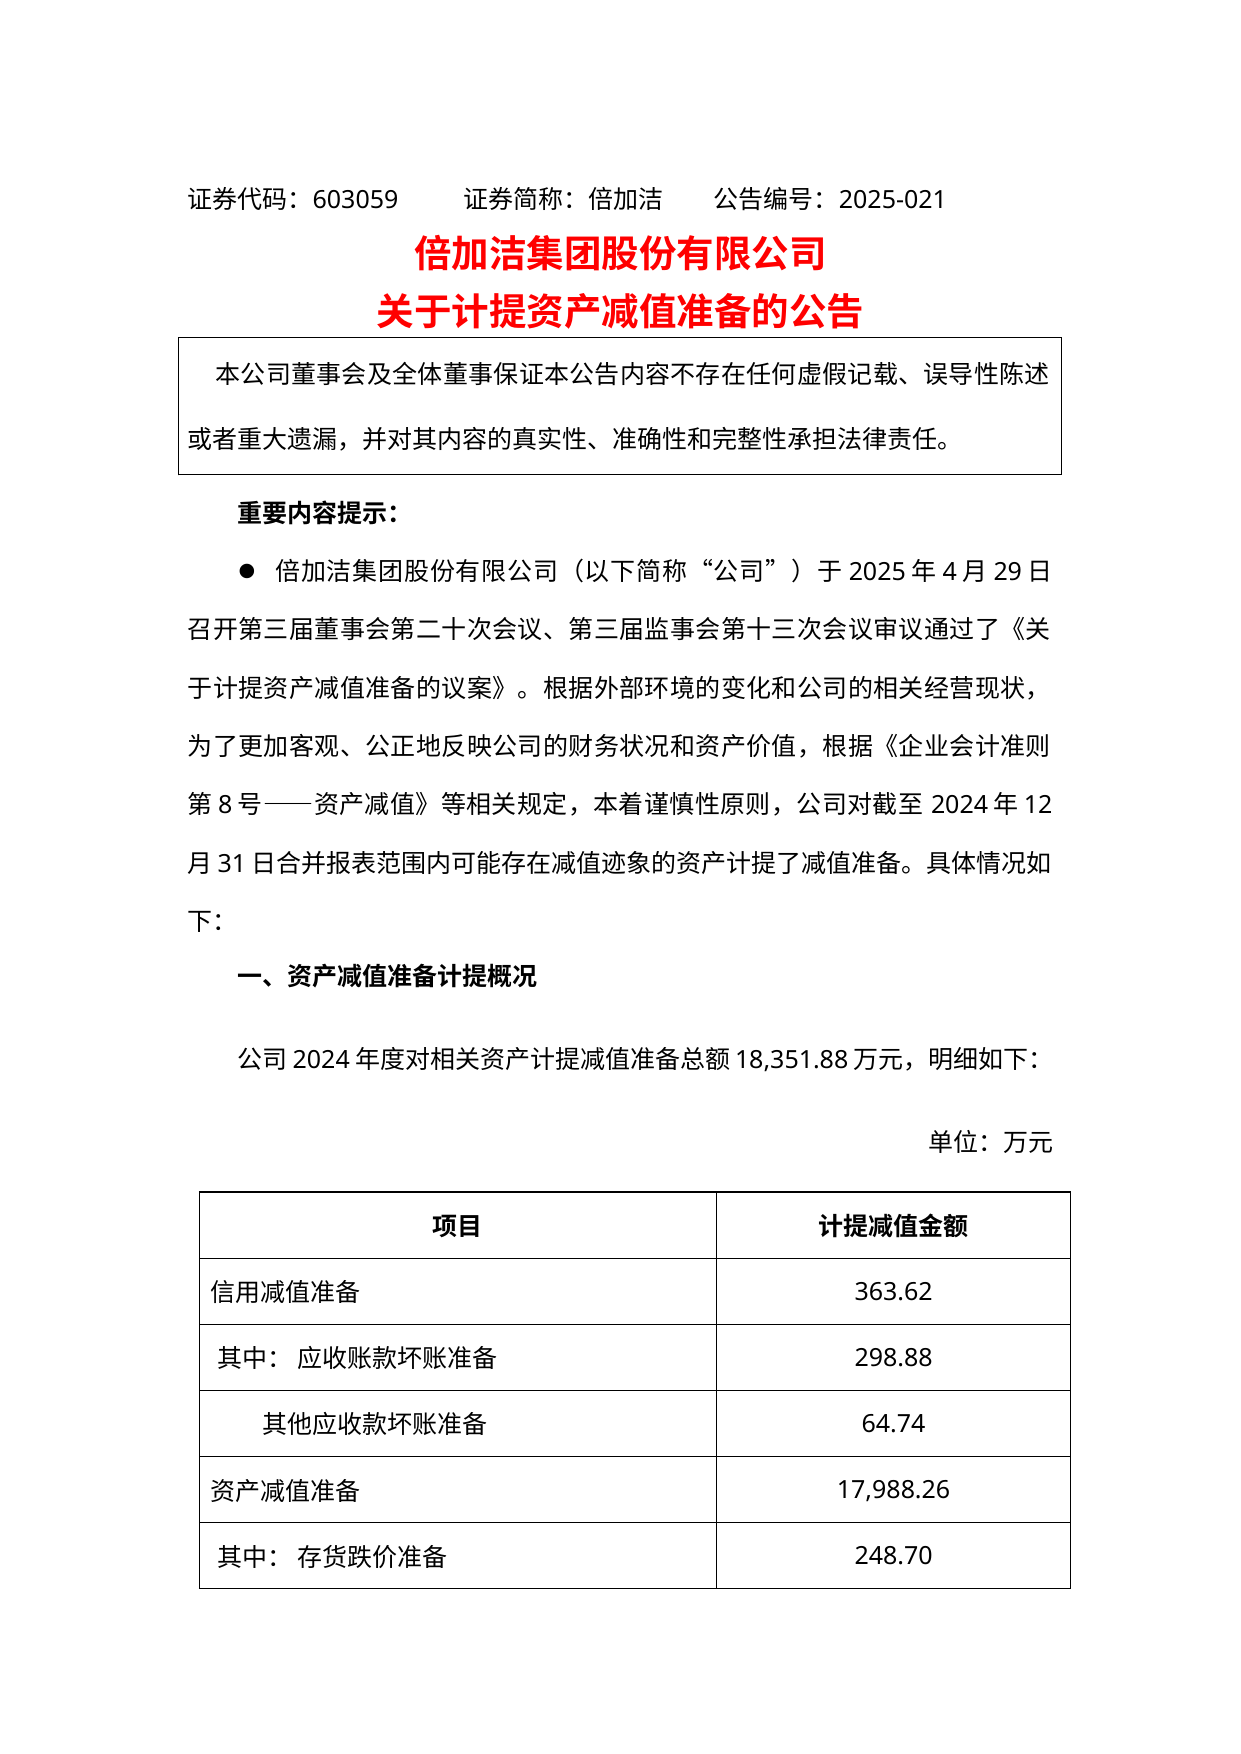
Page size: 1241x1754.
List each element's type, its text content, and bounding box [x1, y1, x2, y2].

table_cell 其他应收款坏账准备 [200, 1391, 716, 1456]
text 关于计提资产减值准备的公告 [187, 279, 1053, 337]
table_cell 248.70 [717, 1523, 1070, 1588]
table_cell 298.88 [717, 1325, 1070, 1389]
text 一、资产减值准备计提概况 [187, 942, 1053, 1007]
table_header 计提减值金额 [717, 1193, 1070, 1257]
text 单位：万元 [187, 1108, 1053, 1173]
text 证券代码：603059 证券简称：倍加洁 公告编号：2025-021 [187, 162, 1053, 220]
text 本公司董事会及全体董事保证本公告内容不存在任何虚假记载、误导性陈述或者重大遗漏，并对其内容的真实性、准确性和完整性承担法律责任。 [179, 338, 1061, 474]
table_cell 信用减值准备 [200, 1259, 716, 1323]
table_cell 17,988.26 [717, 1457, 1070, 1522]
table_header 项目 [200, 1193, 716, 1257]
table_cell 其中： 应收账款坏账准备 [200, 1325, 716, 1389]
table_cell 363.62 [717, 1259, 1070, 1323]
table_cell 64.74 [717, 1391, 1070, 1456]
text 倍加洁集团股份有限公司 [187, 220, 1053, 279]
table_cell 其中： 存货跌价准备 [200, 1523, 716, 1588]
table_cell 资产减值准备 [200, 1457, 716, 1522]
list 倍加洁集团股份有限公司（以下简称“公司”）于2025年4月29日召开第三届董事会第二十次会议、第三届监事会第十三次会议审议通过了《关于计提资产减值准备的议案》。根据外部环境的变化和公司的相关经营现状，为了更加客观、公正地反映公司的财务状况和资产价值，根据《企业会计准则第8号——资产减值》等相关规定，本着谨慎性原则，公司对截至2024年12月31日合并报表范围内可能存在减值迹象的资产计提了减值准备。具体情况如下： [187, 534, 1053, 942]
text 重要内容提示： [187, 475, 1053, 534]
text 公司2024年度对相关资产计提减值准备总额18,351.88万元，明细如下： [187, 1025, 1053, 1090]
